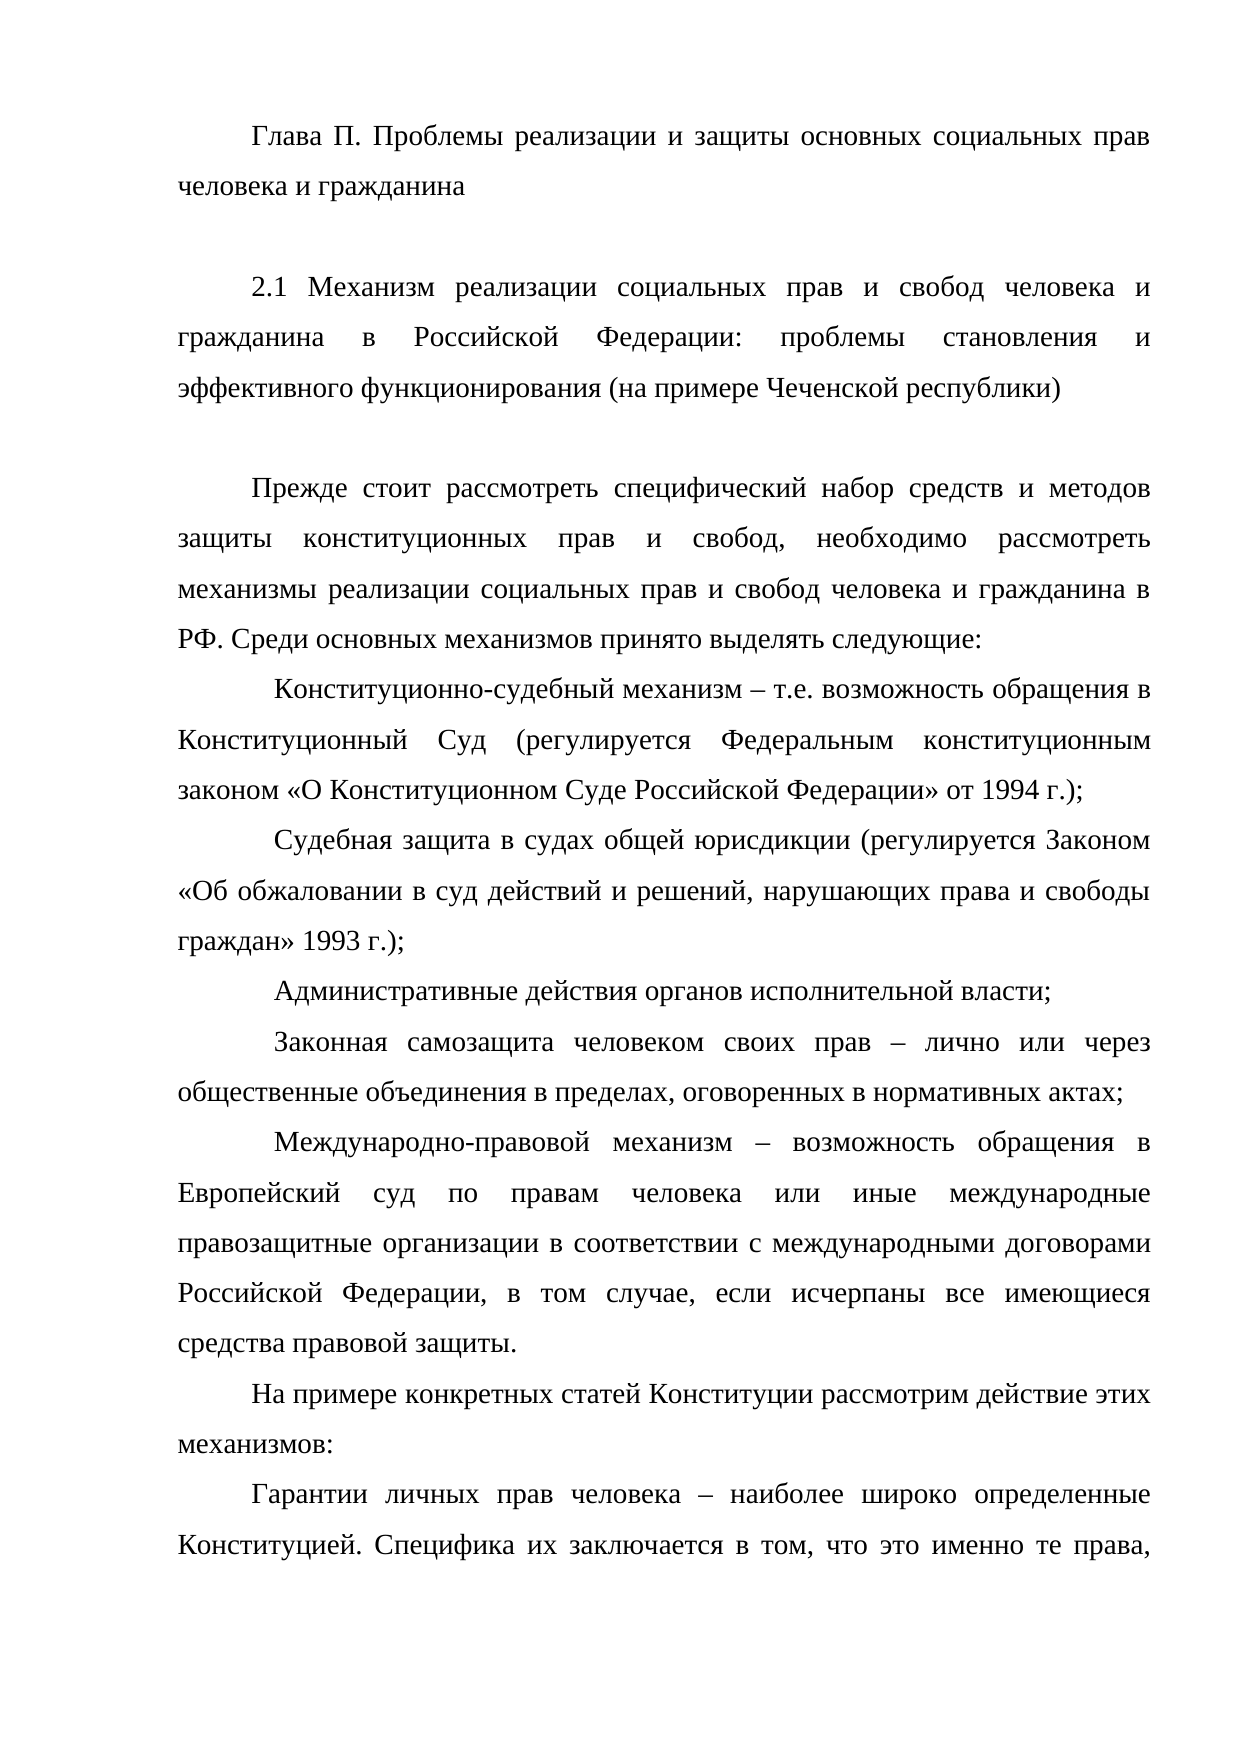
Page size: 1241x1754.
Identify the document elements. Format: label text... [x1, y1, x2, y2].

text Глава П. Проблемы реализации и защиты основных социальных прав человека и гражданина [177, 118, 1152, 202]
text На примере конкретных статей Конституции рассмотрим действие этих механизмов: [177, 1376, 1152, 1460]
text Международно-правовой механизм – возможность обращения в Европейский суд по правам человека или иные международные правозащитные организации в соответствии с международными договорами Российской Федерации, в том случае, если исчерпаны все имеющиеся средства правовой защиты. [177, 1124, 1152, 1359]
text Административные действия органов исполнительной власти; [177, 973, 1152, 1007]
text 2.1 Механизм реализации социальных прав и свобод человека и гражданина в Российской Федерации: проблемы становления и эффективного функционирования (на примере Чеченской республики) [177, 269, 1152, 403]
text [177, 1477, 1152, 1560]
text Прежде стоит рассмотреть специфический набор средств и методов защиты конституционных прав и свобод, необходимо рассмотреть механизмы реализации социальных прав и свобод человека и гражданина в РФ. Среди основных механизмов принято выделять следующие: [177, 470, 1152, 655]
text Судебная защита в судах общей юрисдикции (регулируется Законом «Об обжаловании в суд действий и решений, нарушающих права и свободы граждан» .); [177, 822, 1152, 957]
text Законная самозащита человеком своих прав – лично или через общественные объединения в пределах, оговоренных в нормативных актах; [177, 1024, 1152, 1108]
text Конституционно-судебный механизм – т.е. возможность обращения в Конституционный Суд (регулируется Федеральным конституционным законом «О Конституционном Суде Российской Федерации» от .); [177, 672, 1152, 806]
